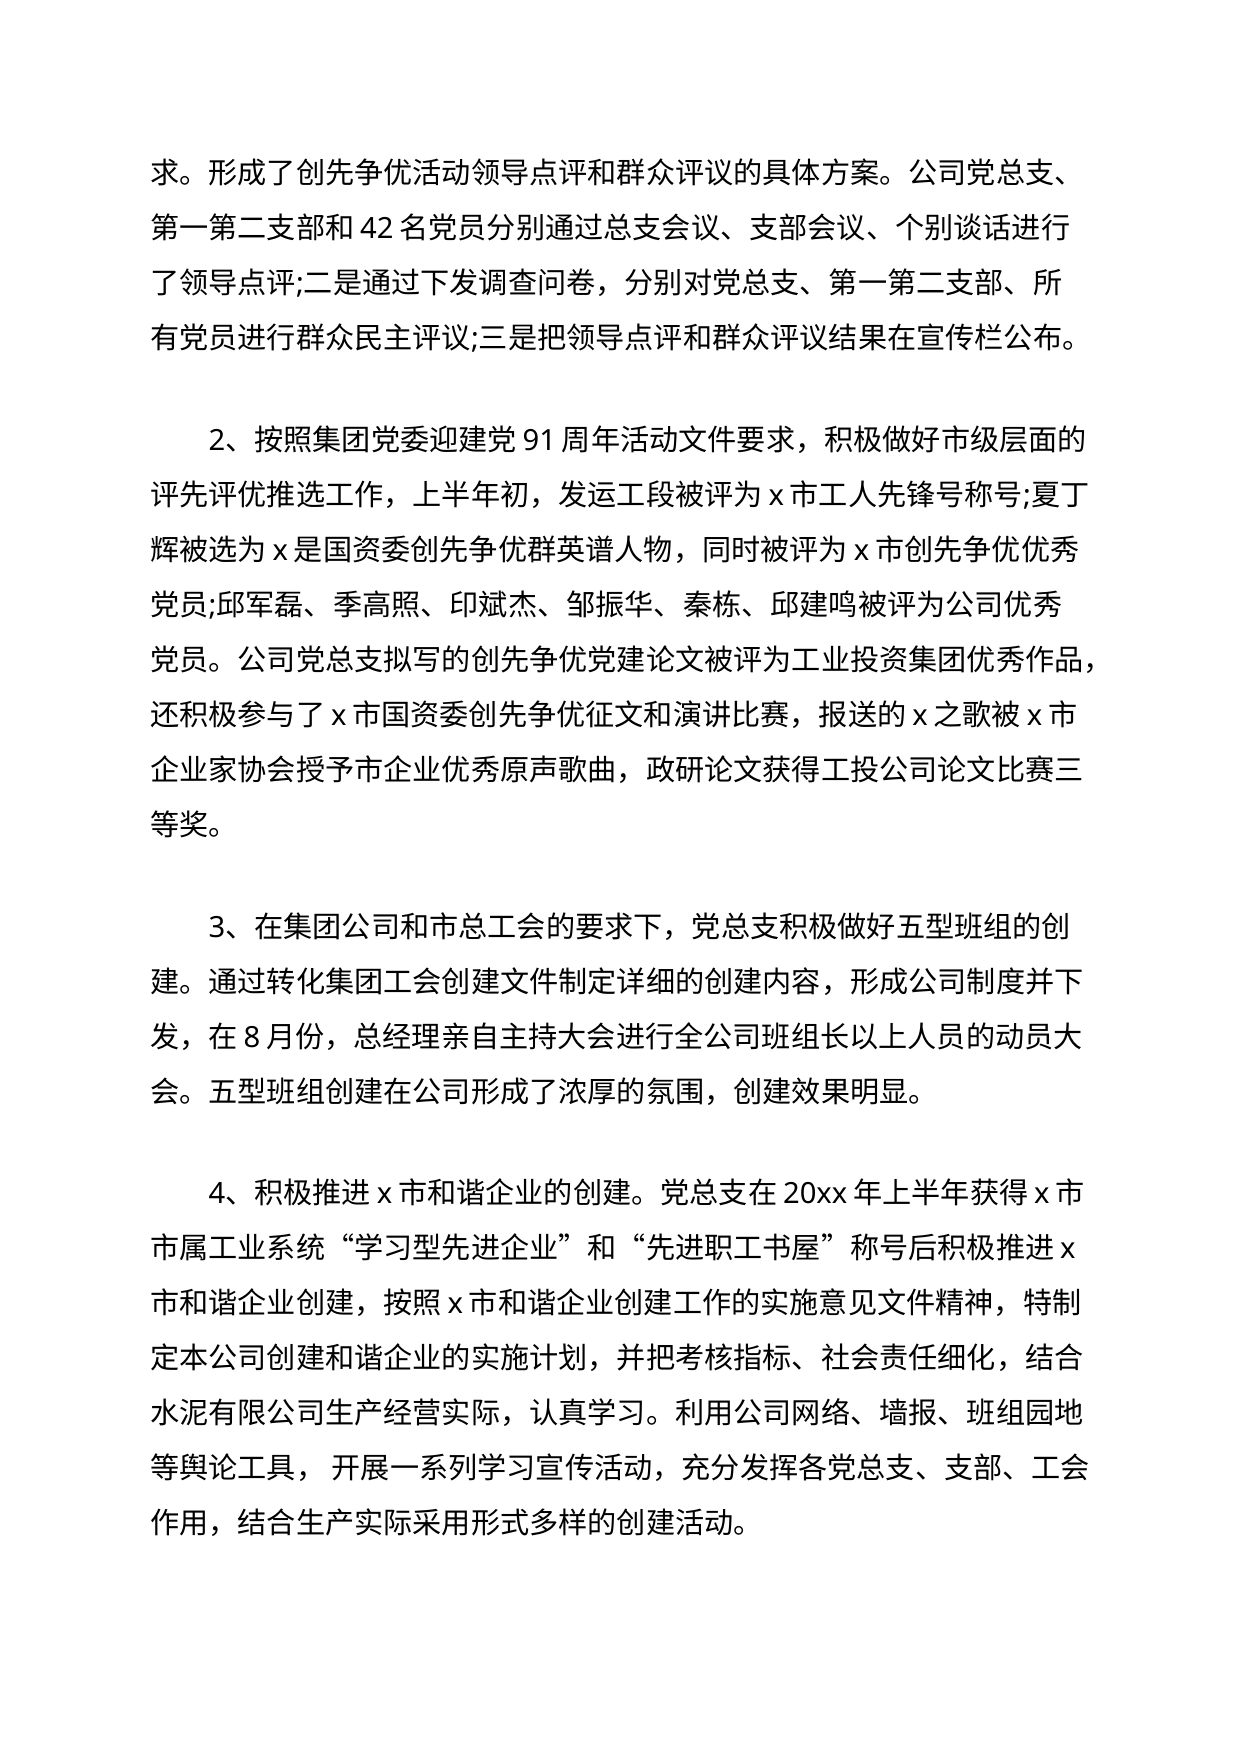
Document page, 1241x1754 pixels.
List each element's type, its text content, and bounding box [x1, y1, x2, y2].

text 3、在集团公司和市总工会的要求下，党总支积极做好五型班组的创建。通过转化集团工会创建文件制定详细的创建内容，形成公司制度并下发，在8月份，总经理亲自主持大会进行全公司班组长以上人员的动员大会。五型班组创建在公司形成了浓厚的氛围，创建效果明显。 [150, 903, 1090, 1111]
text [150, 150, 1090, 357]
text 2、按照集团党委迎建党91周年活动文件要求，积极做好市级层面的评先评优推选工作，上半年初，发运工段被评为x市工人先锋号称号;夏丁辉被选为x是国资委创先争优群英谱人物，同时被评为x市创先争优优秀党员;邱军磊、季高照、印斌杰、邹振华、秦栋、邱建鸣被评为公司优秀党员。公司党总支拟写的创先争优党建论文被评为工业投资集团优秀作品，还积极参与了x市国资委创先争优征文和演讲比赛，报送的x之歌被x市企业家协会授予市企业优秀原声歌曲，政研论文获得工投公司论文比赛三等奖。 [150, 417, 1090, 844]
text 4、积极推进x市和谐企业的创建。党总支在20xx年上半年获得x市市属工业系统“学习型先进企业”和“先进职工书屋”称号后积极推进x市和谐企业创建，按照x市和谐企业创建工作的实施意见文件精神，特制定本公司创建和谐企业的实施计划，并把考核指标、社会责任细化，结合水泥有限公司生产经营实际，认真学习。利用公司网络、墙报、班组园地等舆论工具， 开展一系列学习宣传活动，充分发挥各党总支、支部、工会作用，结合生产实际采用形式多样的创建活动。 [150, 1170, 1090, 1542]
